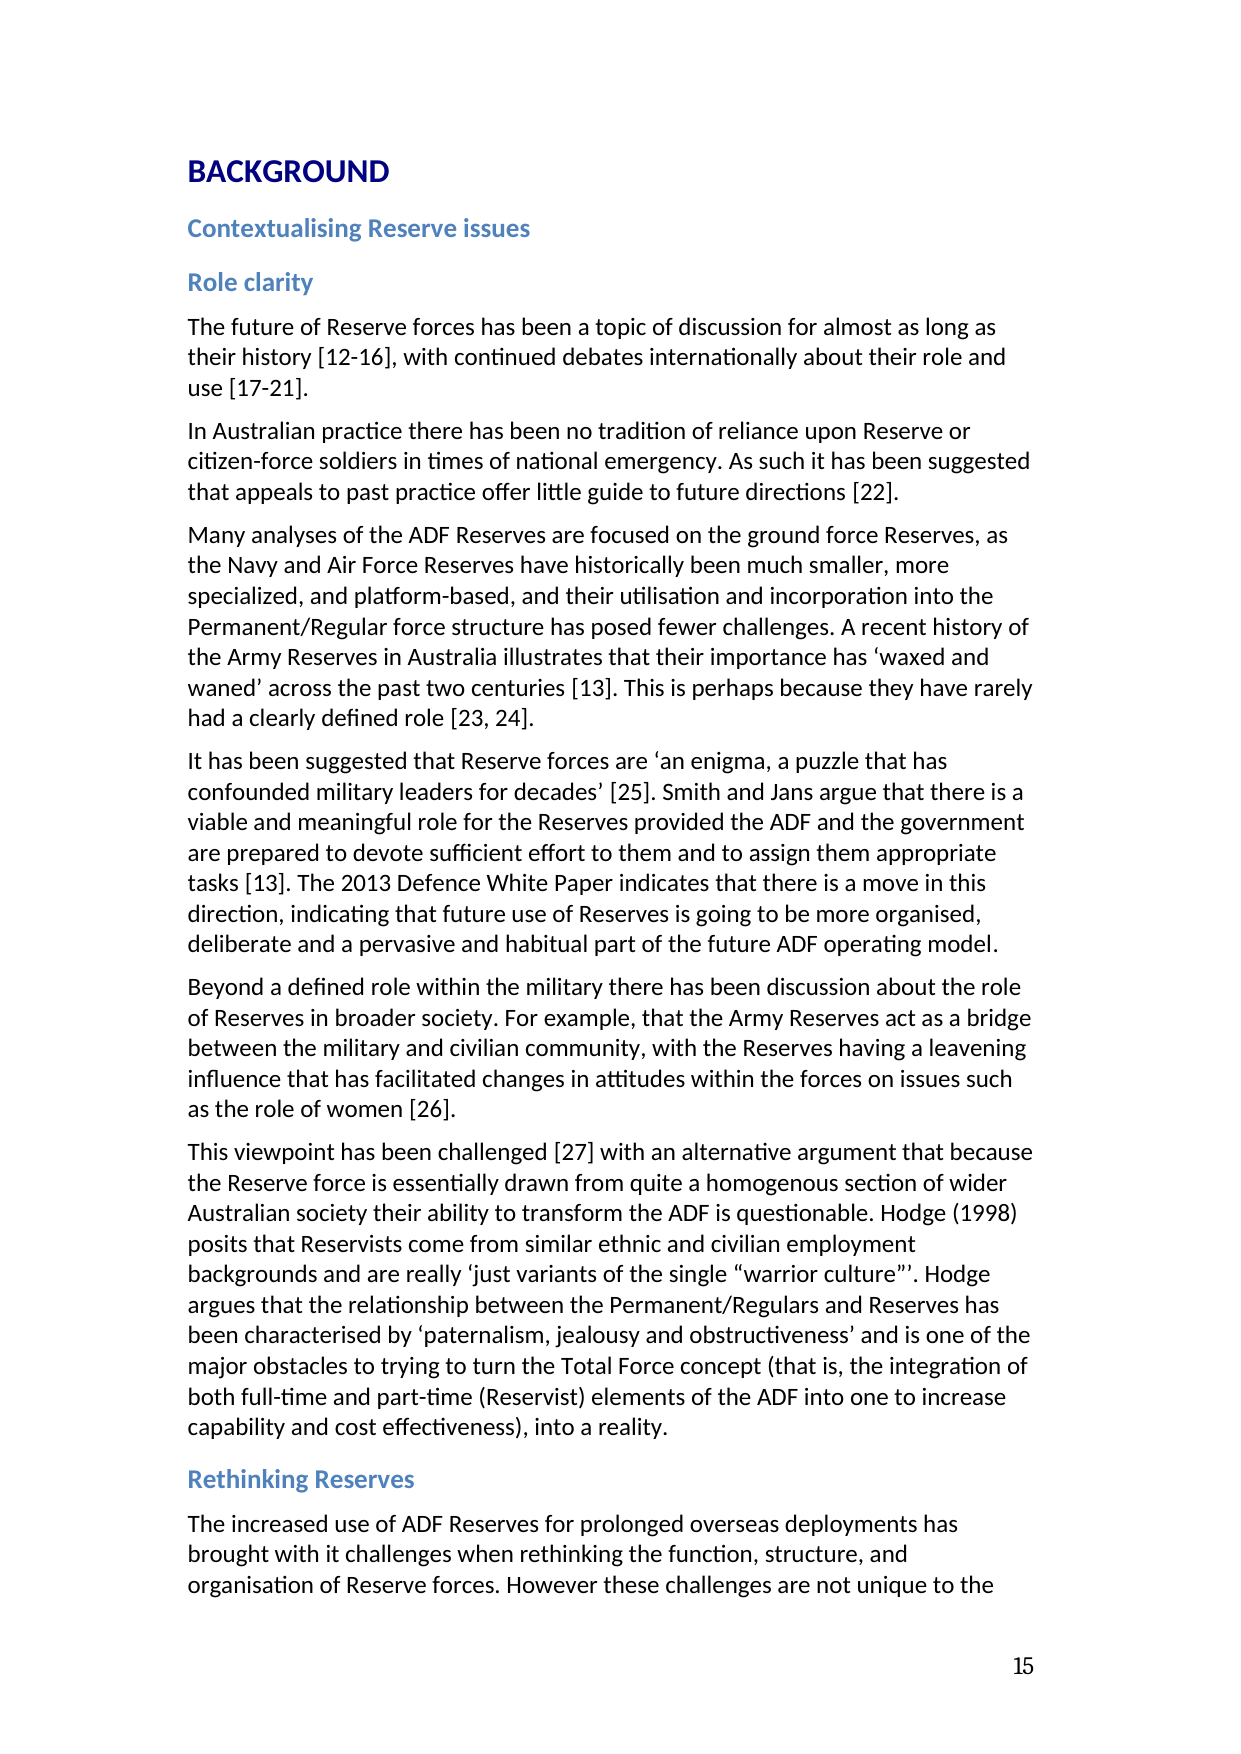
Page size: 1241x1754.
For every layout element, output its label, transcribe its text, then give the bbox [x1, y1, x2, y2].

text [187, 1508, 1034, 1599]
text It has been suggested that Reserve forces are ‘an enigma, a puzzle that has confounded military leaders for decades’ [25]. Smith and Jans argue that there is a viable and meaningful role for the Reserves provided the ADF and the government are prepared to devote sufficient effort to them and to assign them appropriate tasks [13]. The 2013 Defence White Paper indicates that there is a move in this direction, indicating that future use of Reserves is going to be more organised, deliberate and a pervasive and habitual part of the future ADF operating model. [187, 745, 1034, 959]
text Beyond a defined role within the military there has been discussion about the role of Reserves in broader society. For example, that the Army Reserves act as a bridge between the military and civilian community, with the Reserves having a leavening influence that has facilitated changes in attitudes within the forces on issues such as the role of women [26]. [187, 971, 1034, 1124]
text In Australian practice there has been no tradition of reliance upon Reserve or citizen-force soldiers in times of national emergency. As such it has been suggested that appeals to past practice offer little guide to future directions [22]. [187, 415, 1034, 507]
subtitle Role clarity [187, 265, 1034, 298]
text This viewpoint has been challenged [27] with an alternative argument that because the Reserve force is essentially drawn from quite a homogenous section of wider Australian society their ability to transform the ADF is questionable. Hodge (1998) posits that Reservists come from similar ethnic and civilian employment backgrounds and are really ‘just variants of the single “warrior culture”’. Hodge argues that the relationship between the Permanent/Regulars and Reserves has been characterised by ‘paternalism, jealousy and obstructiveness’ and is one of the major obstacles to trying to turn the Total Force concept (that is, the integration of both full-time and part-time (Reservist) elements of the ADF into one to increase capability and cost effectiveness), into a reality. [187, 1136, 1034, 1442]
text The future of Reserve forces has been a topic of discussion for almost as long as their history [12-16], with continued debates internationally about their role and use [17-21]. [187, 311, 1034, 402]
subtitle Rethinking Reserves [187, 1462, 1034, 1496]
subtitle Contextualising Reserve issues [187, 212, 1034, 244]
text Many analyses of the ADF Reserves are focused on the ground force Reserves, as the Navy and Air Force Reserves have historically been much smaller, more specialized, and platform-based, and their utilisation and incorporation into the Permanent/Regular force structure has posed fewer challenges. A recent history of the Army Reserves in Australia illustrates that their importance has ‘waxed and waned’ across the past two centuries [13]. This is perhaps because they have rarely had a clearly defined role [23, 24]. [187, 519, 1034, 733]
text BACKGROUND [187, 150, 1034, 191]
